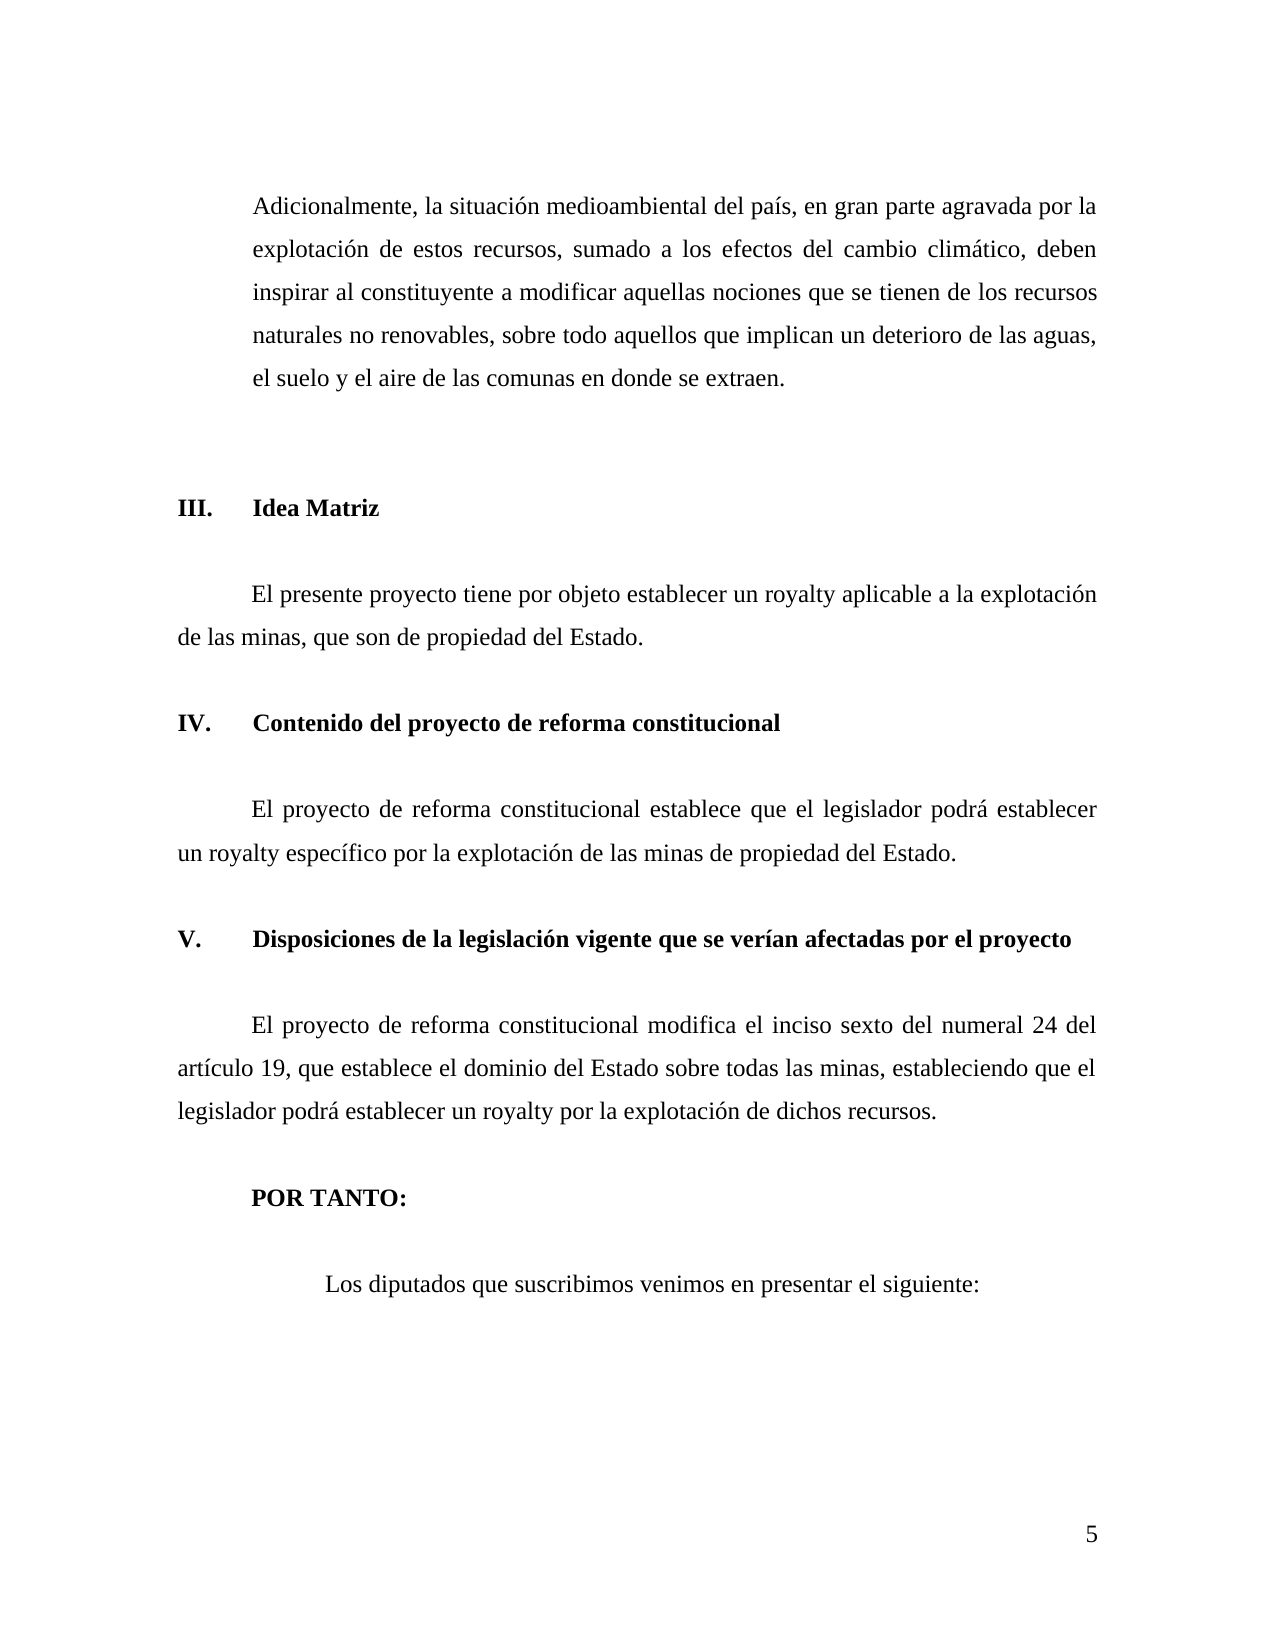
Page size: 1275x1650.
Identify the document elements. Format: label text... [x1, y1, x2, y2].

text Adicionalmente, la situación medioambiental del país, en gran parte agravada por la explotación de estos recursos, sumado a los efectos del cambio climático, deben inspirar al constituyente a modificar aquellas nociones que se tienen de los recursos naturales no renovables, sobre todo aquellos que implican un deterioro de las aguas, el suelo y el aire de las comunas en donde se extraen. [252, 191, 1098, 392]
list Idea Matriz [177, 493, 1098, 521]
text Los diputados que suscribimos venimos en presentar el siguiente: [251, 1269, 1098, 1298]
list Disposiciones de la legislación vigente que se verían afectadas por el proyecto [177, 924, 1098, 953]
text El proyecto de reforma constitucional establece que el legislador podrá establecer un royalty específico por la explotación de las minas de propiedad del Estado. [177, 794, 1098, 866]
text POR TANTO: [177, 1183, 1098, 1211]
list Contenido del proyecto de reforma constitucional [177, 708, 1098, 737]
text El proyecto de reforma constitucional modifica el inciso sexto del numeral 24 del artículo 19, que establece el dominio del Estado sobre todas las minas, estableciendo que el legislador podrá establecer un royalty por la explotación de dichos recursos. [177, 1010, 1098, 1125]
text El presente proyecto tiene por objeto establecer un royalty aplicable a la explotación de las minas, que son de propiedad del Estado. [177, 579, 1098, 651]
